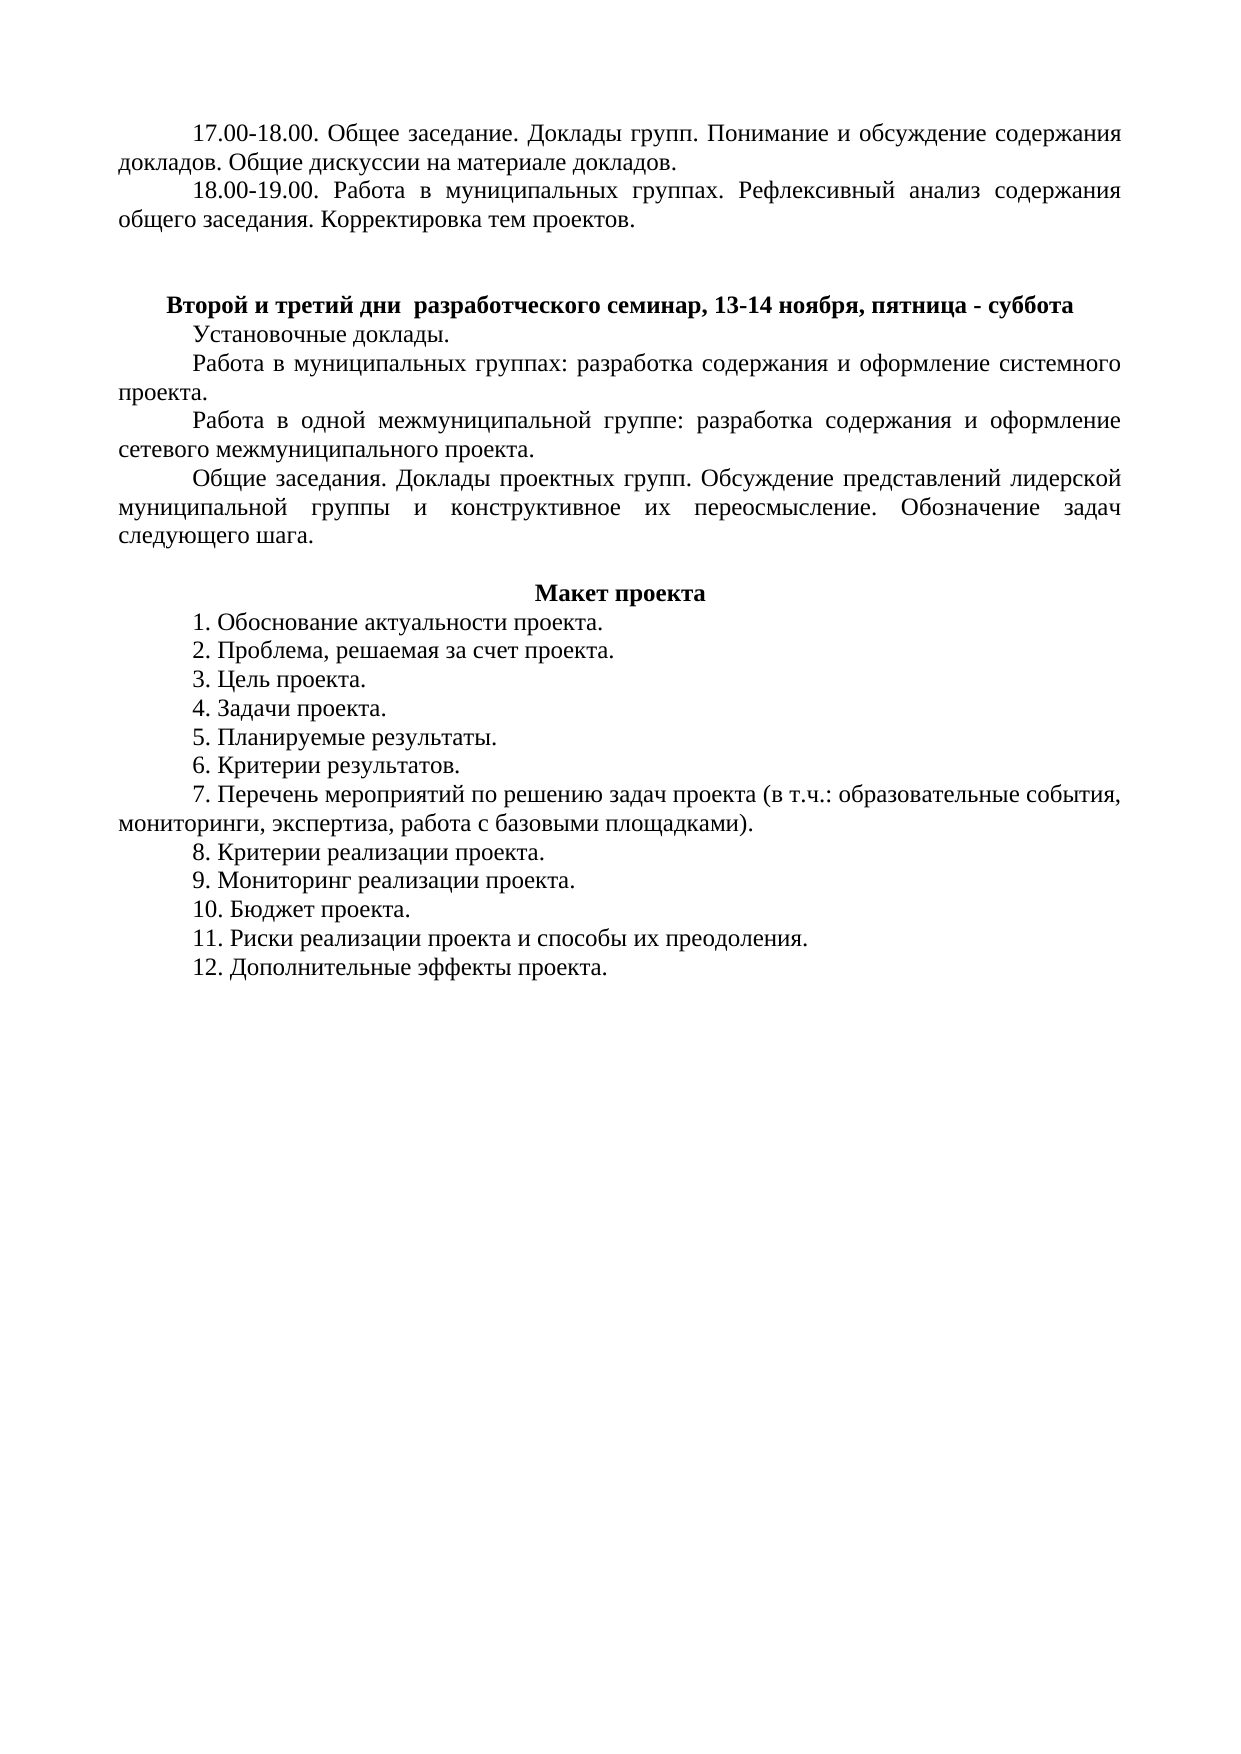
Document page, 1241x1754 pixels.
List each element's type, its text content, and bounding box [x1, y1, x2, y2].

text Работа в муниципальных группах: разработка содержания и оформление системного проекта. [118, 348, 1122, 406]
text 11. Риски реализации проекта и способы их преодоления. [118, 923, 1122, 952]
text 2. Проблема, решаемая за счет проекта. [118, 636, 1122, 664]
text 3. Цель проекта. [118, 664, 1122, 693]
text 18.00-19.00. Работа в муниципальных группах. Рефлексивный анализ содержания общего заседания. Корректировка тем проектов. [118, 176, 1122, 233]
text Общие заседания. Доклады проектных групп. Обсуждение представлений лидерской муниципальной группы и конструктивное их переосмысление. Обозначение задач следующего шага. [118, 463, 1122, 549]
text 7. Перечень мероприятий по решению задач проекта (в т.ч.: образовательные события, мониторинги, экспертиза, работа с базовыми площадками). [118, 779, 1122, 837]
text Работа в одной межмуниципальной группе: разработка содержания и оформление сетевого межмуниципального проекта. [118, 406, 1122, 463]
text 9. Мониторинг реализации проекта. [118, 866, 1122, 894]
text 6. Критерии результатов. [118, 751, 1122, 779]
text 8. Критерии реализации проекта. [118, 837, 1122, 866]
text 1. Обоснование актуальности проекта. [118, 607, 1122, 636]
text Макет проекта [118, 578, 1122, 607]
text Второй и третий дни разработческого семинар, 13-14 ноября, пятница - суббота [118, 291, 1122, 319]
text Установочные доклады. [118, 319, 1122, 348]
text 10. Бюджет проекта. [118, 894, 1122, 923]
text 17.00-18.00. Общее заседание. Доклады групп. Понимание и обсуждение содержания докладов. Общие дискуссии на материале докладов. [118, 118, 1122, 176]
text 12. Дополнительные эффекты проекта. [118, 952, 1122, 981]
text 4. Задачи проекта. [118, 693, 1122, 722]
text 5. Планируемые результаты. [118, 722, 1122, 751]
